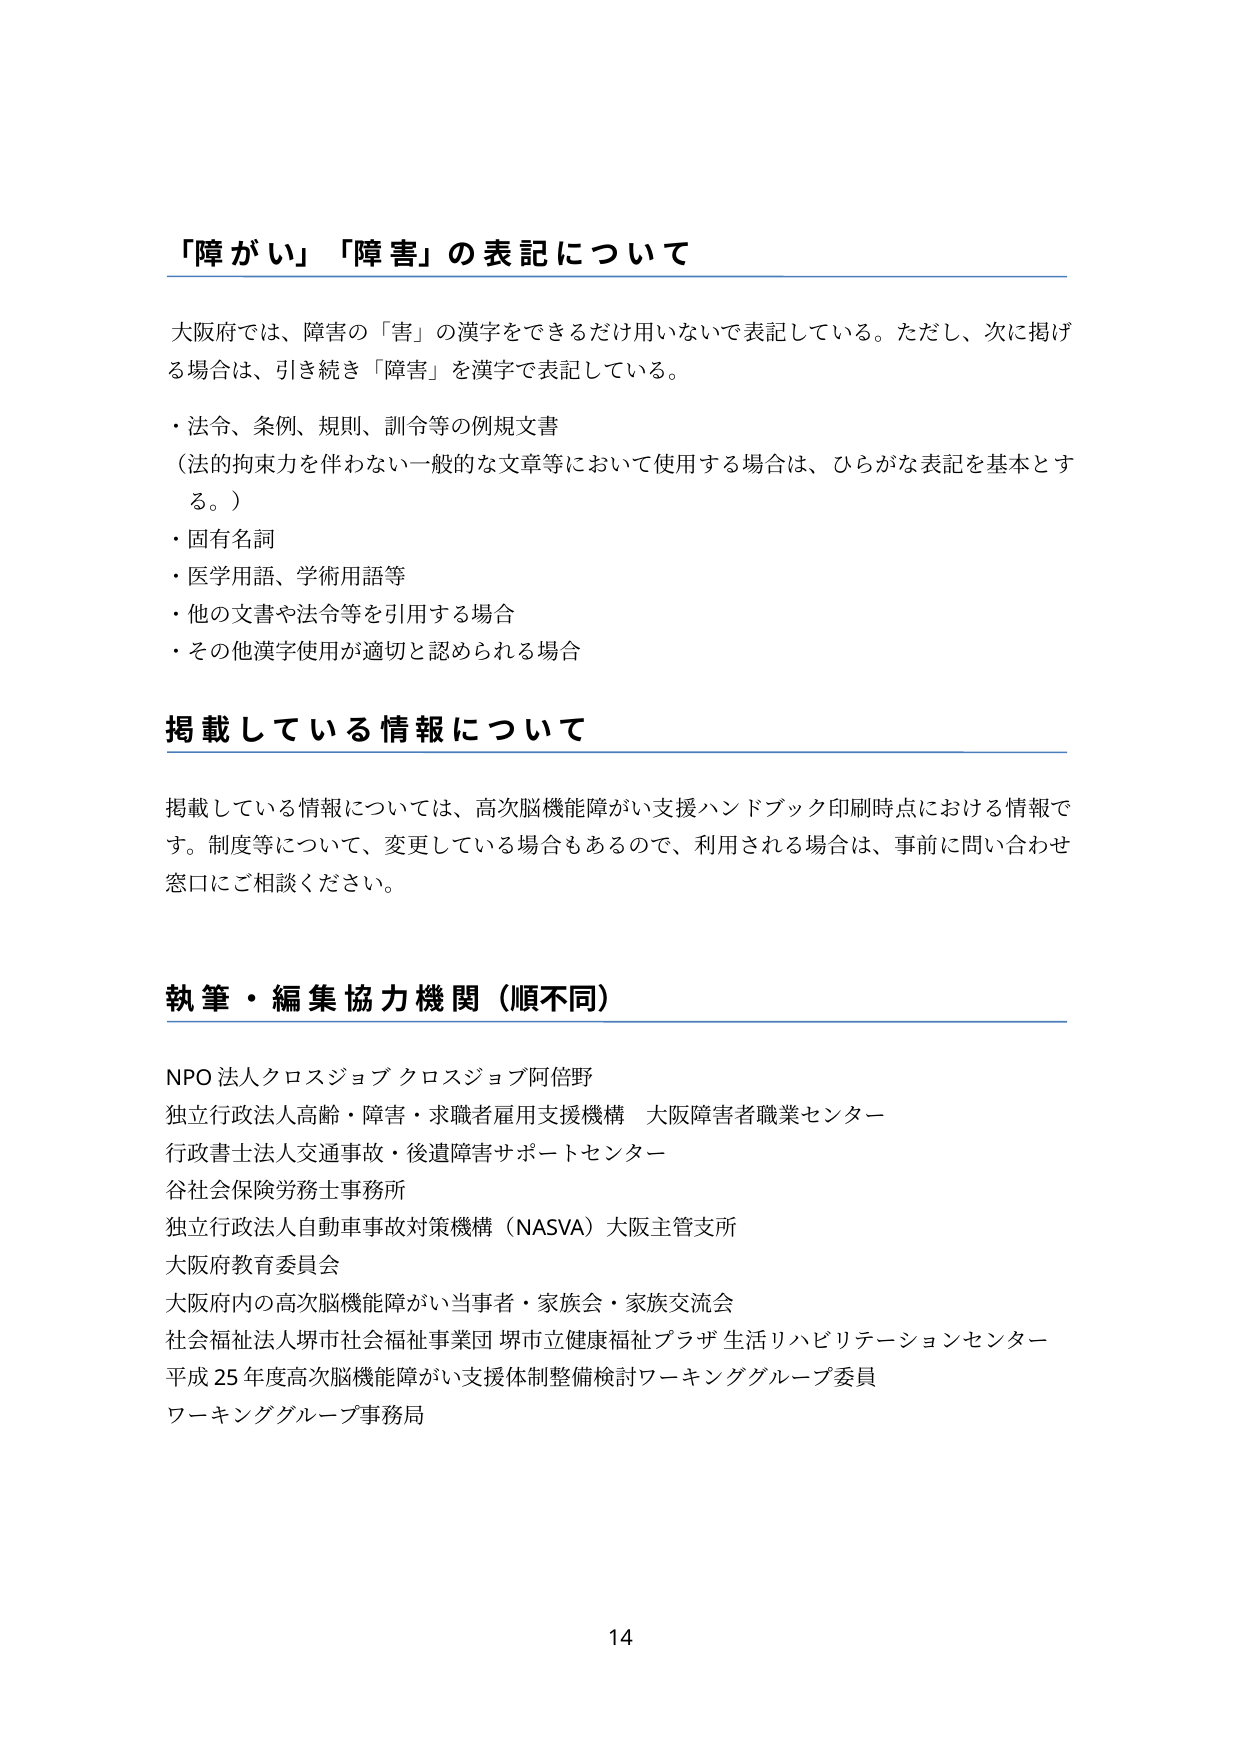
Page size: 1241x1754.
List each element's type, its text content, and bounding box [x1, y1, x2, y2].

text 掲 載 し て い る 情 報 に つ い て [165, 706, 1075, 748]
text ・法令、条例、規則、訓令等の例規文書 [165, 406, 1075, 444]
text 社会福祉法人堺市社会福祉事業団 堺市立健康福祉プラザ 生活リハビリテーションセンター [165, 1320, 1075, 1358]
text 独立行政法人自動車事故対策機構（NASVA）大阪主管支所 [165, 1208, 1075, 1245]
text ・他の文書や法令等を引用する場合 [165, 594, 1075, 631]
text ・医学用語、学術用語等 [165, 556, 1075, 594]
text 平成25年度高次脳機能障がい支援体制整備検討ワーキンググループ委員 [165, 1358, 1075, 1395]
subtitle 「障 が い」「障 害」の 表 記 に つ い て [165, 231, 1075, 273]
text NPO法人クロスジョブ クロスジョブ阿倍野 [165, 1058, 1075, 1095]
text 大阪府教育委員会 [165, 1245, 1075, 1283]
text ワーキンググループ事務局 [165, 1395, 1075, 1433]
text （法的拘束力を伴わない一般的な文章等において使用する場合は、ひらがな表記を基本とする。） [165, 444, 1075, 519]
text 掲載している情報については、高次脳機能障がい支援ハンドブック印刷時点における情報です。制度等について、変更している場合もあるので、利用される場合は、事前に問い合わせ窓口にご相談ください。 [165, 788, 1075, 901]
subtitle 執 筆 ・ 編 集 協 力 機 関（順不同） [165, 976, 1075, 1018]
text 谷社会保険労務士事務所 [165, 1170, 1075, 1208]
text 独立行政法人高齢・障害・求職者雇用支援機構 大阪障害者職業センター [165, 1095, 1075, 1133]
text 行政書士法人交通事故・後遺障害サポートセンター [165, 1133, 1075, 1170]
text 大阪府内の高次脳機能障がい当事者・家族会・家族交流会 [165, 1283, 1075, 1320]
text ・固有名詞 [165, 519, 1075, 556]
text 大阪府では、障害の「害」の漢字をできるだけ用いないで表記している。ただし、次に掲げる場合は、引き続き「障害」を漢字で表記している。 [165, 312, 1075, 387]
text ・その他漢字使用が適切と認められる場合 [165, 631, 1075, 669]
